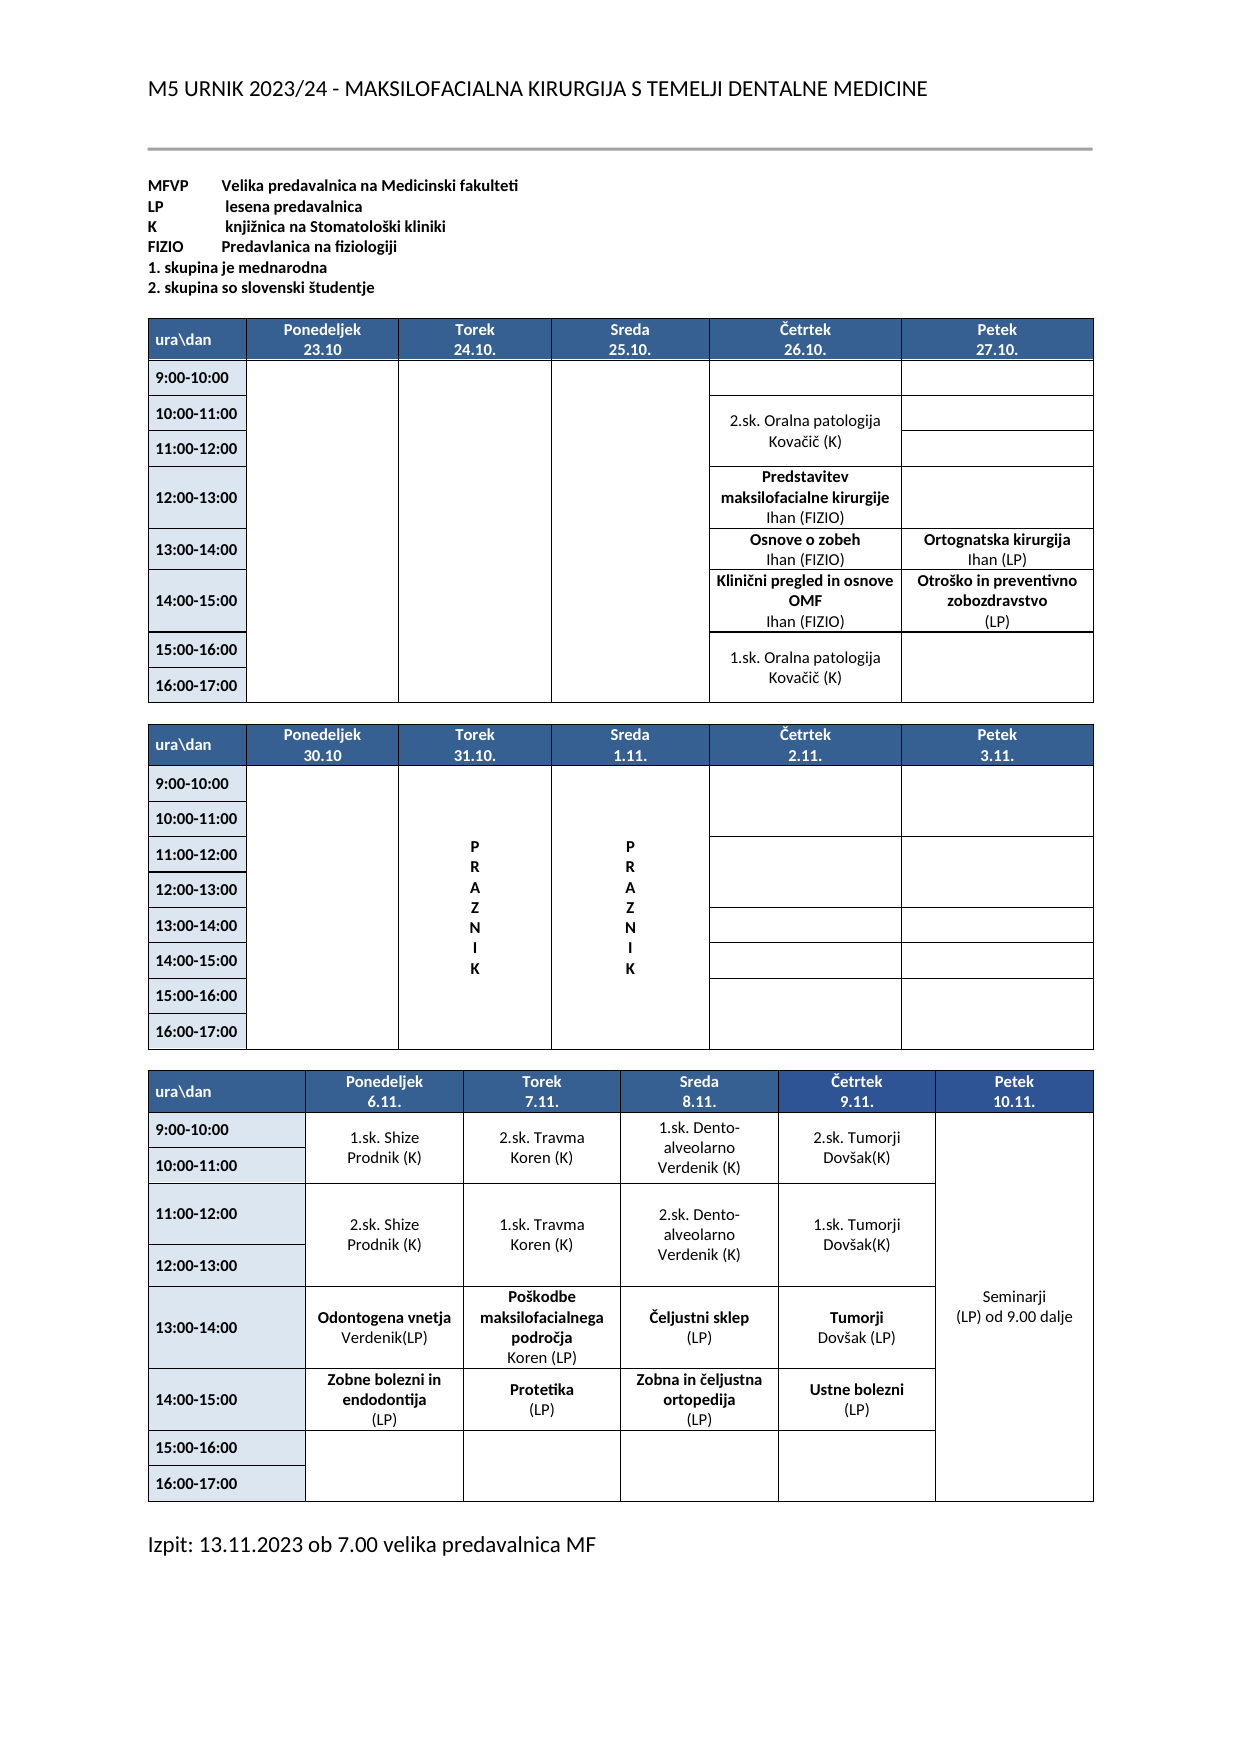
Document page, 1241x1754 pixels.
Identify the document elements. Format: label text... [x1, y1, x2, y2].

text K knjižnica na Stomatološki kliniki [148, 216, 1093, 237]
table_cell [902, 766, 1093, 836]
table_cell Otroško in preventivno zobozdravstvo (LP) [902, 570, 1093, 631]
table_cell P R A Z N I K [399, 766, 551, 1048]
table_cell 9:00-10:00 [149, 1113, 305, 1147]
table_header Torek 7.11. [464, 1071, 620, 1112]
table_cell [902, 633, 1093, 702]
table_cell 1.sk. Travma Koren (K) [464, 1184, 620, 1286]
table_cell 16:00-17:00 [149, 668, 246, 702]
table_cell Ortognatska kirurgija Ihan (LP) [902, 529, 1093, 569]
table_header Četrtek 9.11. [779, 1071, 935, 1112]
table_cell [552, 361, 709, 702]
table_header ura\dan [149, 1071, 305, 1112]
table_header ura\dan [149, 319, 246, 359]
table_cell Ustne bolezni (LP) [779, 1369, 935, 1430]
table_cell 2.sk. Dento-alveolarno Verdenik (K) [621, 1184, 778, 1286]
table_cell [902, 431, 1093, 466]
table_cell [247, 766, 398, 1048]
table_cell [710, 837, 901, 907]
table_cell Zobna in čeljustna ortopedija (LP) [621, 1369, 778, 1430]
table_cell 2.sk. Shize Prodnik (K) [306, 1184, 463, 1286]
table_cell [399, 361, 551, 702]
table_header ura\dan [149, 725, 246, 765]
table_cell 12:00-13:00 [149, 873, 246, 907]
table_cell [902, 837, 1093, 907]
table_cell 1.sk. Tumorji Dovšak(K) [779, 1184, 935, 1286]
table_cell 14:00-15:00 [149, 1369, 305, 1430]
table_cell 2.sk. Tumorji Dovšak(K) [779, 1113, 935, 1182]
table_cell Zobne bolezni in endodontija (LP) [306, 1369, 463, 1430]
table_cell 13:00-14:00 [149, 529, 246, 569]
table_cell Čeljustni sklep (LP) [621, 1287, 778, 1368]
table_header Sreda 25.10. [552, 319, 709, 359]
table_cell 13:00-14:00 [149, 908, 246, 942]
table_cell 14:00-15:00 [149, 943, 246, 978]
table_header Četrtek 2.11. [710, 725, 901, 765]
table_cell P R A Z N I K [552, 766, 709, 1048]
text 1. skupina je mednarodna [148, 257, 1093, 277]
table_cell 1.sk. Oralna patologija Kovačič (K) [710, 633, 901, 702]
table_cell Protetika (LP) [464, 1369, 620, 1430]
table_cell Poškodbe maksilofacialnega področja Koren (LP) [464, 1287, 620, 1368]
text LP lesena predavalnica [148, 196, 1093, 216]
table_header Sreda 1.11. [552, 725, 709, 765]
table_cell [710, 766, 901, 836]
table_cell 15:00-16:00 [149, 633, 246, 667]
table_cell Tumorji Dovšak (LP) [779, 1287, 935, 1368]
table_cell 9:00-10:00 [149, 361, 246, 395]
table_cell 16:00-17:00 [149, 1014, 246, 1048]
table_cell 16:00-17:00 [149, 1466, 305, 1501]
table_cell 2.sk. Travma Koren (K) [464, 1113, 620, 1182]
table_cell 10:00-11:00 [149, 802, 246, 836]
table_cell Klinični pregled in osnove OMF Ihan (FIZIO) [710, 570, 901, 631]
table_cell [306, 1431, 463, 1501]
table_cell 10:00-11:00 [149, 1148, 305, 1182]
table_cell [779, 1431, 935, 1501]
table_cell [902, 396, 1093, 430]
table_cell 15:00-16:00 [149, 979, 246, 1013]
text 2. skupina so slovenski študentje [148, 277, 1093, 297]
table_cell [247, 361, 398, 702]
table_cell 1.sk. Dento-alveolarno Verdenik (K) [621, 1113, 778, 1182]
table_cell [902, 979, 1093, 1048]
table_cell 2.sk. Oralna patologija Kovačič (K) [710, 396, 901, 466]
table_header Petek 3.11. [902, 725, 1093, 765]
text FIZIO Predavlanica na fiziologiji [148, 237, 1093, 257]
table_cell 14:00-15:00 [149, 570, 246, 631]
table_header Petek 27.10. [902, 319, 1093, 359]
table_cell [621, 1431, 778, 1501]
table_cell 15:00-16:00 [149, 1431, 305, 1465]
table_cell [902, 943, 1093, 978]
table_header Ponedeljek 6.11. [306, 1071, 463, 1112]
table_cell [902, 908, 1093, 942]
table_cell [710, 361, 901, 395]
table_cell 11:00-12:00 [149, 837, 246, 871]
table_cell 10:00-11:00 [149, 396, 246, 430]
table_cell 11:00-12:00 [149, 431, 246, 466]
table_header Torek 24.10. [399, 319, 551, 359]
table_header Torek 31.10. [399, 725, 551, 765]
table_cell 9:00-10:00 [149, 766, 246, 801]
table_cell [710, 908, 901, 942]
table_cell [464, 1431, 620, 1501]
table_header Ponedeljek 30.10 [247, 725, 398, 765]
table_header Četrtek 26.10. [710, 319, 901, 359]
table_cell Predstavitev maksilofacialne kirurgije Ihan (FIZIO) [710, 467, 901, 528]
table_cell 12:00-13:00 [149, 467, 246, 528]
table_header Ponedeljek 23.10 [247, 319, 398, 359]
table_cell 12:00-13:00 [149, 1245, 305, 1286]
table_cell [902, 467, 1093, 528]
table_cell 11:00-12:00 [149, 1184, 305, 1244]
table_cell [902, 361, 1093, 395]
table_header Sreda 8.11. [621, 1071, 778, 1112]
table_cell [710, 979, 901, 1048]
table_cell Odontogena vnetja Verdenik(LP) [306, 1287, 463, 1368]
table_cell [710, 943, 901, 978]
table_cell 13:00-14:00 [149, 1287, 305, 1368]
text MFVP Velika predavalnica na Medicinski fakulteti [148, 176, 1093, 196]
table_cell Seminarji (LP) od 9.00 dalje [936, 1113, 1093, 1501]
table_cell Osnove o zobeh Ihan (FIZIO) [710, 529, 901, 569]
text Izpit: 13.11.2023 ob 7.00 velika predavalnica MF [148, 1530, 1093, 1558]
table_cell 1.sk. Shize Prodnik (K) [306, 1113, 463, 1182]
table_header Petek 10.11. [936, 1071, 1093, 1112]
